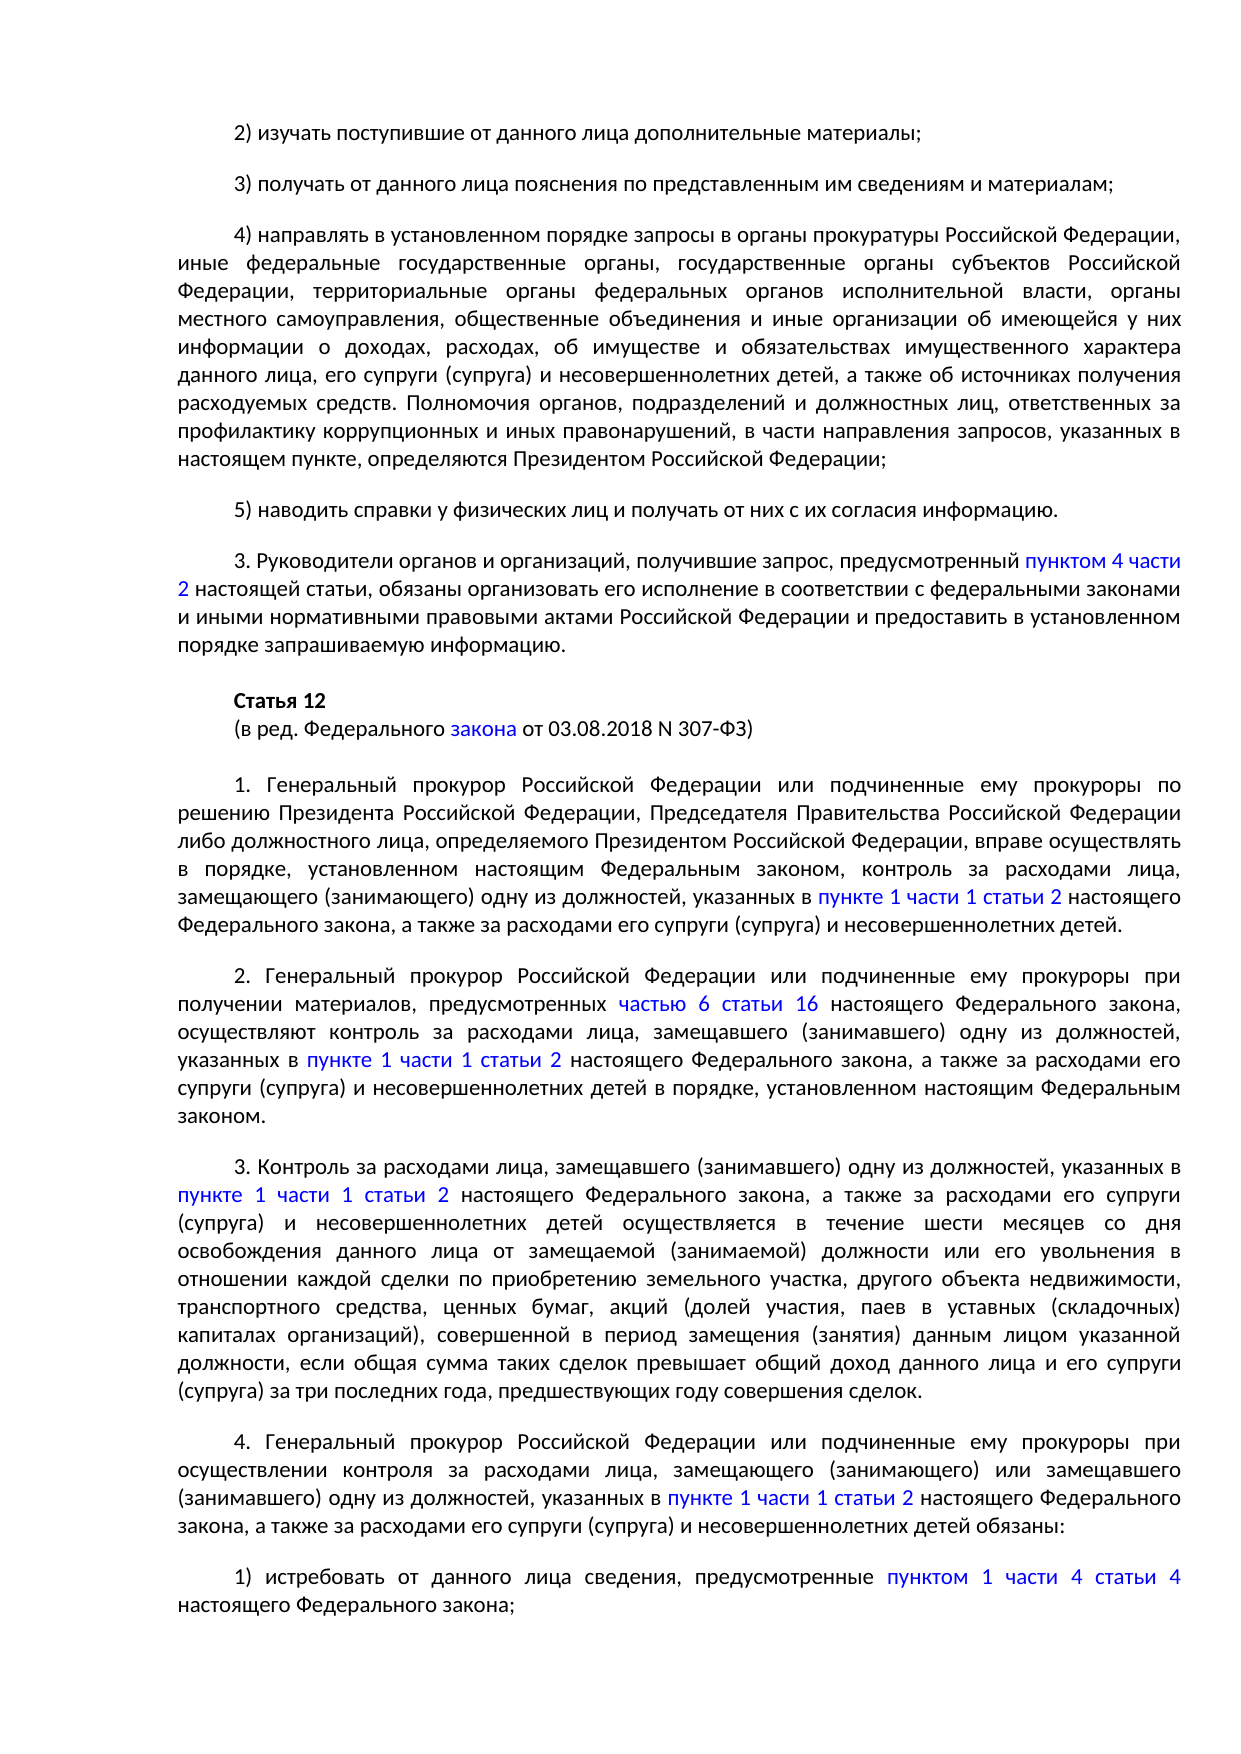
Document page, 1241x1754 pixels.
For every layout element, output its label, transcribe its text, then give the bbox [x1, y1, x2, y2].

text 3. Руководители органов и организаций, получившие запрос, предусмотренный пунктом 4 части 2 настоящей статьи, обязаны организовать его исполнение в соответствии с федеральными законами и иными нормативными правовыми актами Российской Федерации и предоставить в установленном порядке запрашиваемую информацию. [177, 546, 1181, 658]
text (в ред. Федерального закона от 03.08.2018 N 307-ФЗ) [177, 714, 1181, 742]
text 5) наводить справки у физических лиц и получать от них с их согласия информацию. [177, 495, 1181, 523]
title Статья 12 [177, 686, 1181, 714]
text 3) получать от данного лица пояснения по представленным им сведениям и материалам; [177, 169, 1181, 197]
text 1) истребовать от данного лица сведения, предусмотренные пунктом 1 части 4 статьи 4 настоящего Федерального закона; [177, 1562, 1181, 1618]
text 4) направлять в установленном порядке запросы в органы прокуратуры Российской Федерации, иные федеральные государственные органы, государственные органы субъектов Российской Федерации, территориальные органы федеральных органов исполнительной власти, органы местного самоуправления, общественные объединения и иные организации об имеющейся у них информации о доходах, расходах, об имуществе и обязательствах имущественного характера данного лица, его супруги (супруга) и несовершеннолетних детей, а также об источниках получения расходуемых средств. Полномочия органов, подразделений и должностных лиц, ответственных за профилактику коррупционных и иных правонарушений, в части направления запросов, указанных в настоящем пункте, определяются Президентом Российской Федерации; [177, 220, 1181, 472]
text 3. Контроль за расходами лица, замещавшего (занимавшего) одну из должностей, указанных в пункте 1 части 1 статьи 2 настоящего Федерального закона, а также за расходами его супруги (супруга) и несовершеннолетних детей осуществляется в течение шести месяцев со дня освобождения данного лица от замещаемой (занимаемой) должности или его увольнения в отношении каждой сделки по приобретению земельного участка, другого объекта недвижимости, транспортного средства, ценных бумаг, акций (долей участия, паев в уставных (складочных) капиталах организаций), совершенной в период замещения (занятия) данным лицом указанной должности, если общая сумма таких сделок превышает общий доход данного лица и его супруги (супруга) за три последних года, предшествующих году совершения сделок. [177, 1152, 1181, 1404]
text 4. Генеральный прокурор Российской Федерации или подчиненные ему прокуроры при осуществлении контроля за расходами лица, замещающего (занимающего) или замещавшего (занимавшего) одну из должностей, указанных в пункте 1 части 1 статьи 2 настоящего Федерального закона, а также за расходами его супруги (супруга) и несовершеннолетних детей обязаны: [177, 1427, 1181, 1539]
text 2. Генеральный прокурор Российской Федерации или подчиненные ему прокуроры при получении материалов, предусмотренных частью 6 статьи 16 настоящего Федерального закона, осуществляют контроль за расходами лица, замещавшего (занимавшего) одну из должностей, указанных в пункте 1 части 1 статьи 2 настоящего Федерального закона, а также за расходами его супруги (супруга) и несовершеннолетних детей в порядке, установленном настоящим Федеральным законом. [177, 961, 1181, 1129]
text 1. Генеральный прокурор Российской Федерации или подчиненные ему прокуроры по решению Президента Российской Федерации, Председателя Правительства Российской Федерации либо должностного лица, определяемого Президентом Российской Федерации, вправе осуществлять в порядке, установленном настоящим Федеральным законом, контроль за расходами лица, замещающего (занимающего) одну из должностей, указанных в пункте 1 части 1 статьи 2 настоящего Федерального закона, а также за расходами его супруги (супруга) и несовершеннолетних детей. [177, 770, 1181, 938]
text 2) изучать поступившие от данного лица дополнительные материалы; [177, 118, 1181, 146]
